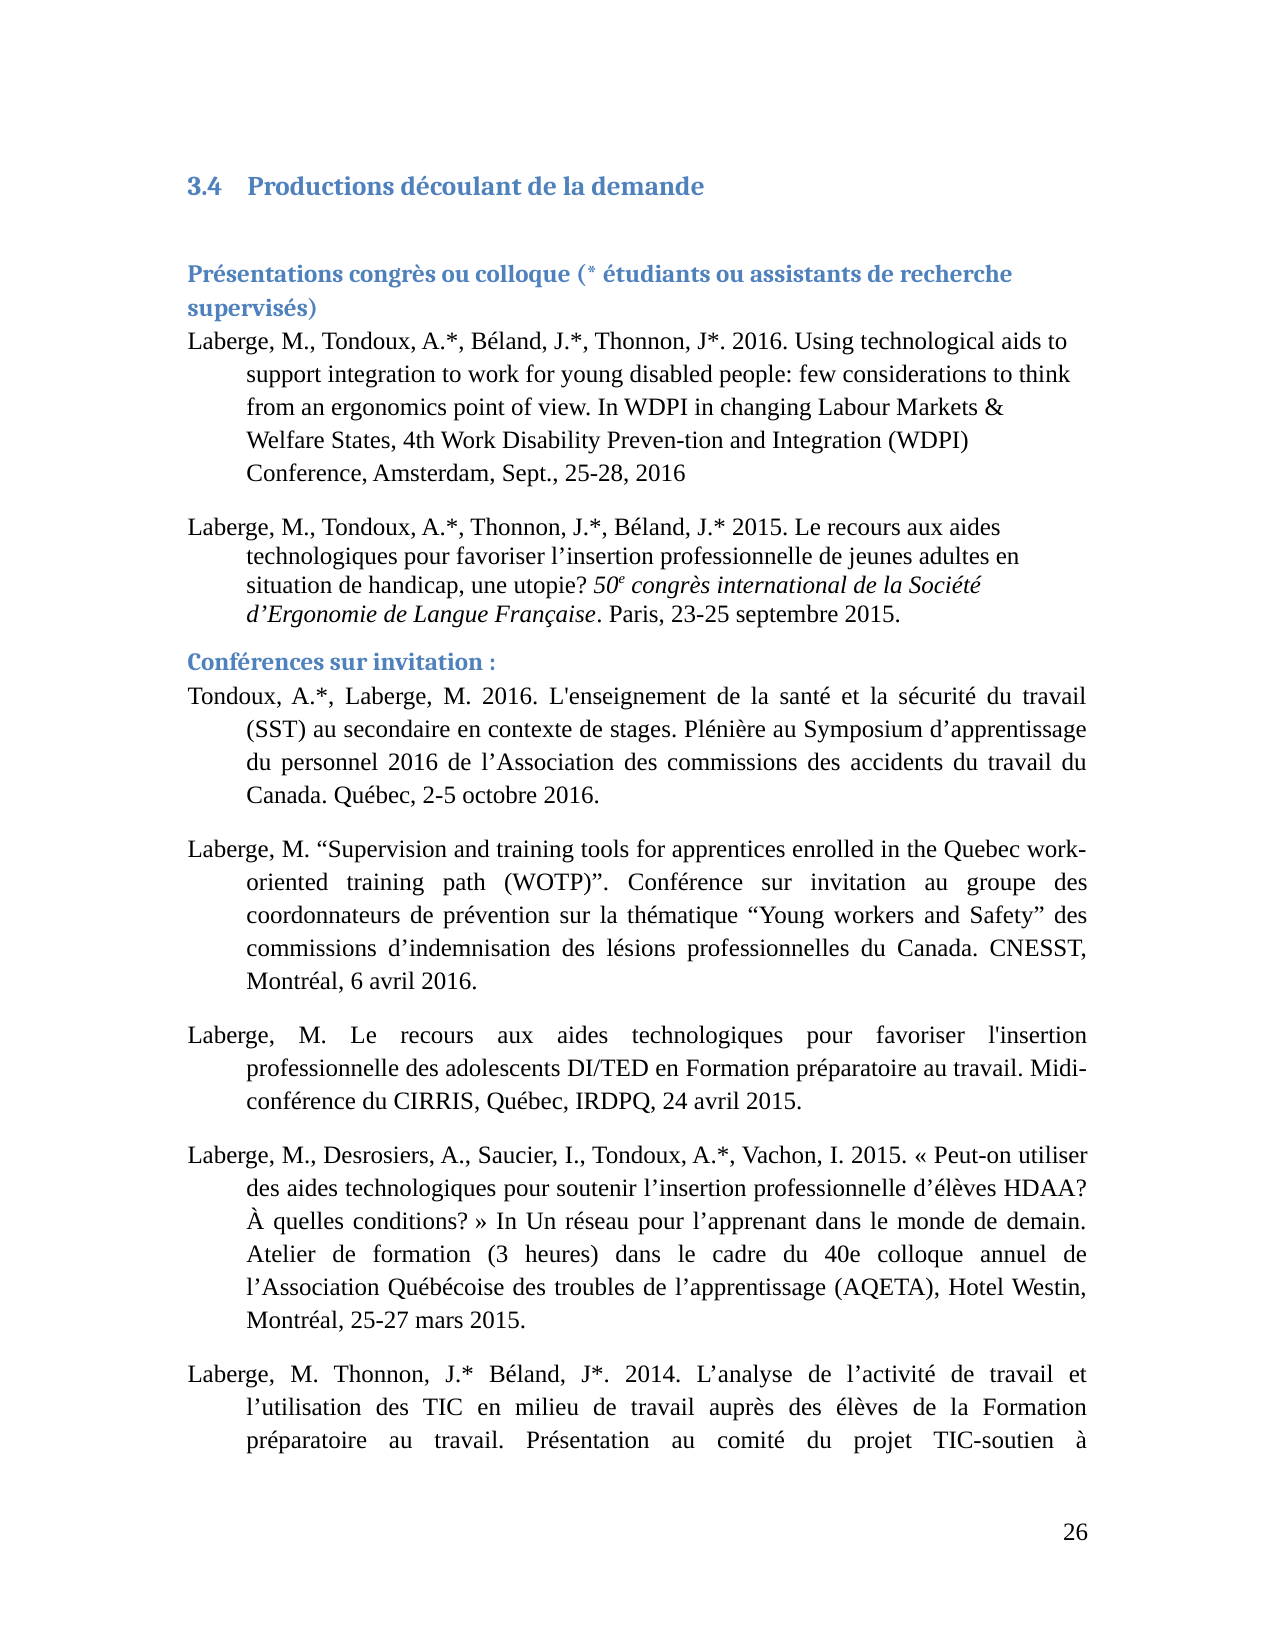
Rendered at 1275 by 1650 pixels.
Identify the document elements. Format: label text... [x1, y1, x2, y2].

text Tondoux, A.*, Laberge, M. 2016. L'enseignement de la santé et la sécurité du travail (SST) au secondaire en contexte de stages. Plénière au Symposium d’apprentissage du personnel 2016 de l’Association des commissions des accidents du travail du Canada. Québec, 2-5 octobre 2016. [187, 681, 1088, 809]
subtitle Présentations congrès ou colloque (* étudiants ou assistants de recherche supervisés) [187, 260, 1088, 322]
text Laberge, M., Desrosiers, A., Saucier, I., Tondoux, A.*, Vachon, I. 2015. « Peut-on utiliser des aides technologiques pour soutenir l’insertion professionnelle d’élèves HDAA? À quelles conditions? » In Un réseau pour l’apprenant dans le monde de demain. Atelier de formation (3 heures) dans le cadre du 40e colloque annuel de l’Association Québécoise des troubles de l’apprentissage (AQETA), Hotel Westin, Montréal, 25-27 mars 2015. [187, 1140, 1088, 1334]
subtitle Conférences sur invitation : [187, 648, 1088, 677]
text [187, 1359, 1088, 1454]
text Laberge, M., Tondoux, A.*, Béland, J.*, Thonnon, J*. 2016. Using technological aids to support integration to work for young disabled people: few considerations to think from an ergonomics point of view. In WDPI in changing Labour Markets & Welfare States, 4th Work Disability Preven-tion and Integration (WDPI) Conference, Amsterdam, Sept., 25-28, 2016 [187, 326, 1088, 487]
text Laberge, M. Le recours aux aides technologiques pour favoriser l'insertion professionnelle des adolescents DI/TED en Formation préparatoire au travail. Midi-conférence du CIRRIS, Québec, IRDPQ, 24 avril 2015. [187, 1020, 1088, 1115]
text Laberge, M., Tondoux, A.*, Thonnon, J.*, Béland, J.* 2015. Le recours aux aides technologiques pour favoriser l’insertion professionnelle de jeunes adultes en situation de handicap, une utopie? 50e congrès international de la Société d’Ergonomie de Langue Française. Paris, 23-25 septembre 2015. [187, 512, 1088, 627]
text Laberge, M. “Supervision and training tools for apprentices enrolled in the Quebec work-oriented training path (WOTP)”. Conférence sur invitation au groupe des coordonnateurs de prévention sur la thématique “Young workers and Safety” des commissions d’indemnisation des lésions professionnelles du Canada. CNESST, Montréal, 6 avril 2016. [187, 834, 1088, 995]
subtitle 3.4 Productions découlant de la demande [187, 171, 1088, 202]
